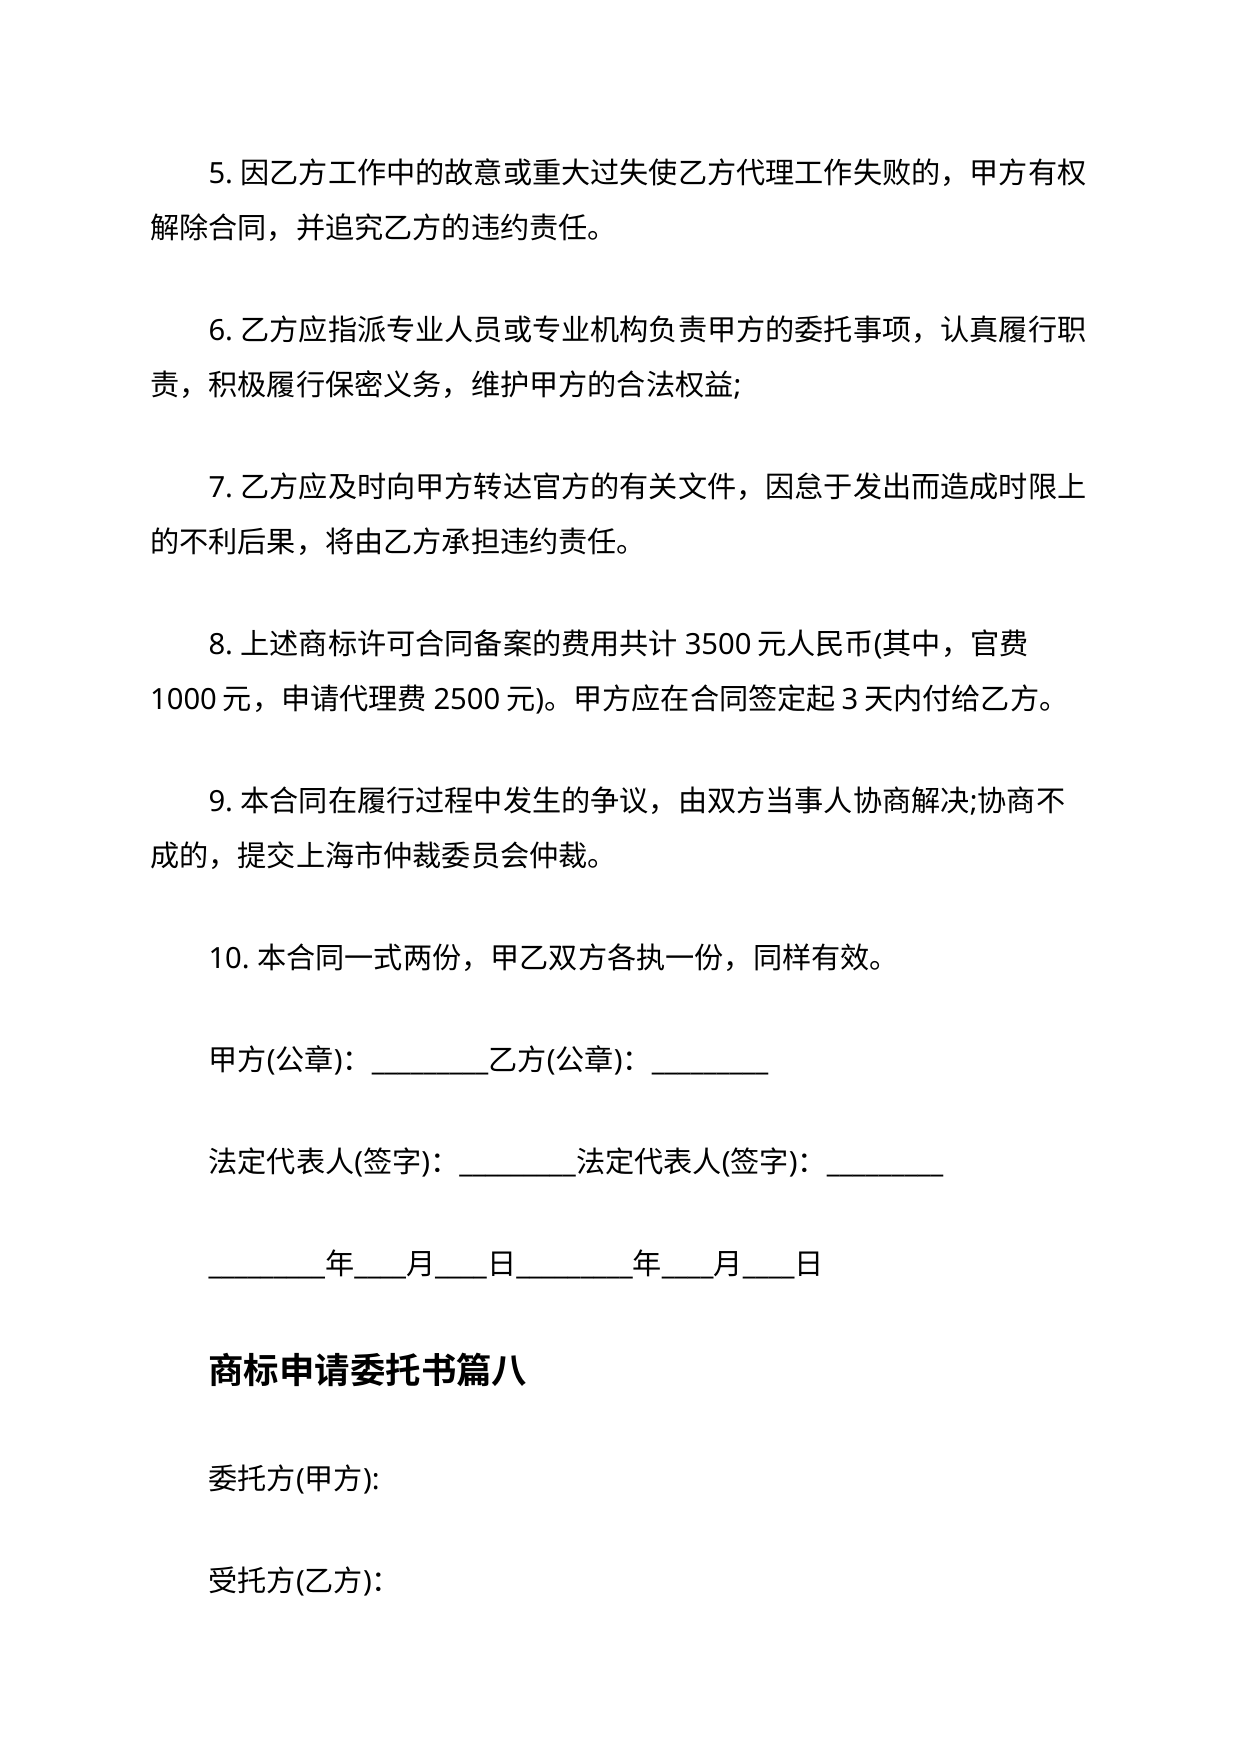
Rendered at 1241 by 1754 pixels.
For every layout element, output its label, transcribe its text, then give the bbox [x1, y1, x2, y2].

text 8. 上述商标许可合同备案的费用共计 3500元人民币(其中，官费1000元，申请代理费 2500元)。甲方应在合同签定起3天内付给乙方。 [150, 621, 1090, 718]
text 6. 乙方应指派专业人员或专业机构负责甲方的委托事项，认真履行职责，积极履行保密义务，维护甲方的合法权益; [150, 307, 1090, 404]
text _________年____月____日_________年____月____日 [150, 1240, 1090, 1283]
text 9. 本合同在履行过程中发生的争议，由双方当事人协商解决;协商不成的，提交上海市仲裁委员会仲裁。 [150, 777, 1090, 875]
text 受托方(乙方)： [150, 1558, 1090, 1600]
text 甲方(公章)：_________乙方(公章)：_________ [150, 1036, 1090, 1079]
text 委托方(甲方): [150, 1456, 1090, 1498]
text 5. 因乙方工作中的故意或重大过失使乙方代理工作失败的，甲方有权解除合同，并追究乙方的违约责任。 [150, 150, 1090, 247]
text 7. 乙方应及时向甲方转达官方的有关文件，因怠于发出而造成时限上的不利后果，将由乙方承担违约责任。 [150, 464, 1090, 561]
text 法定代表人(签字)：_________法定代表人(签字)：_________ [150, 1138, 1090, 1181]
text 商标申请委托书篇八 [150, 1342, 1090, 1393]
text 10. 本合同一式两份，甲乙双方各执一份，同样有效。 [150, 934, 1090, 977]
